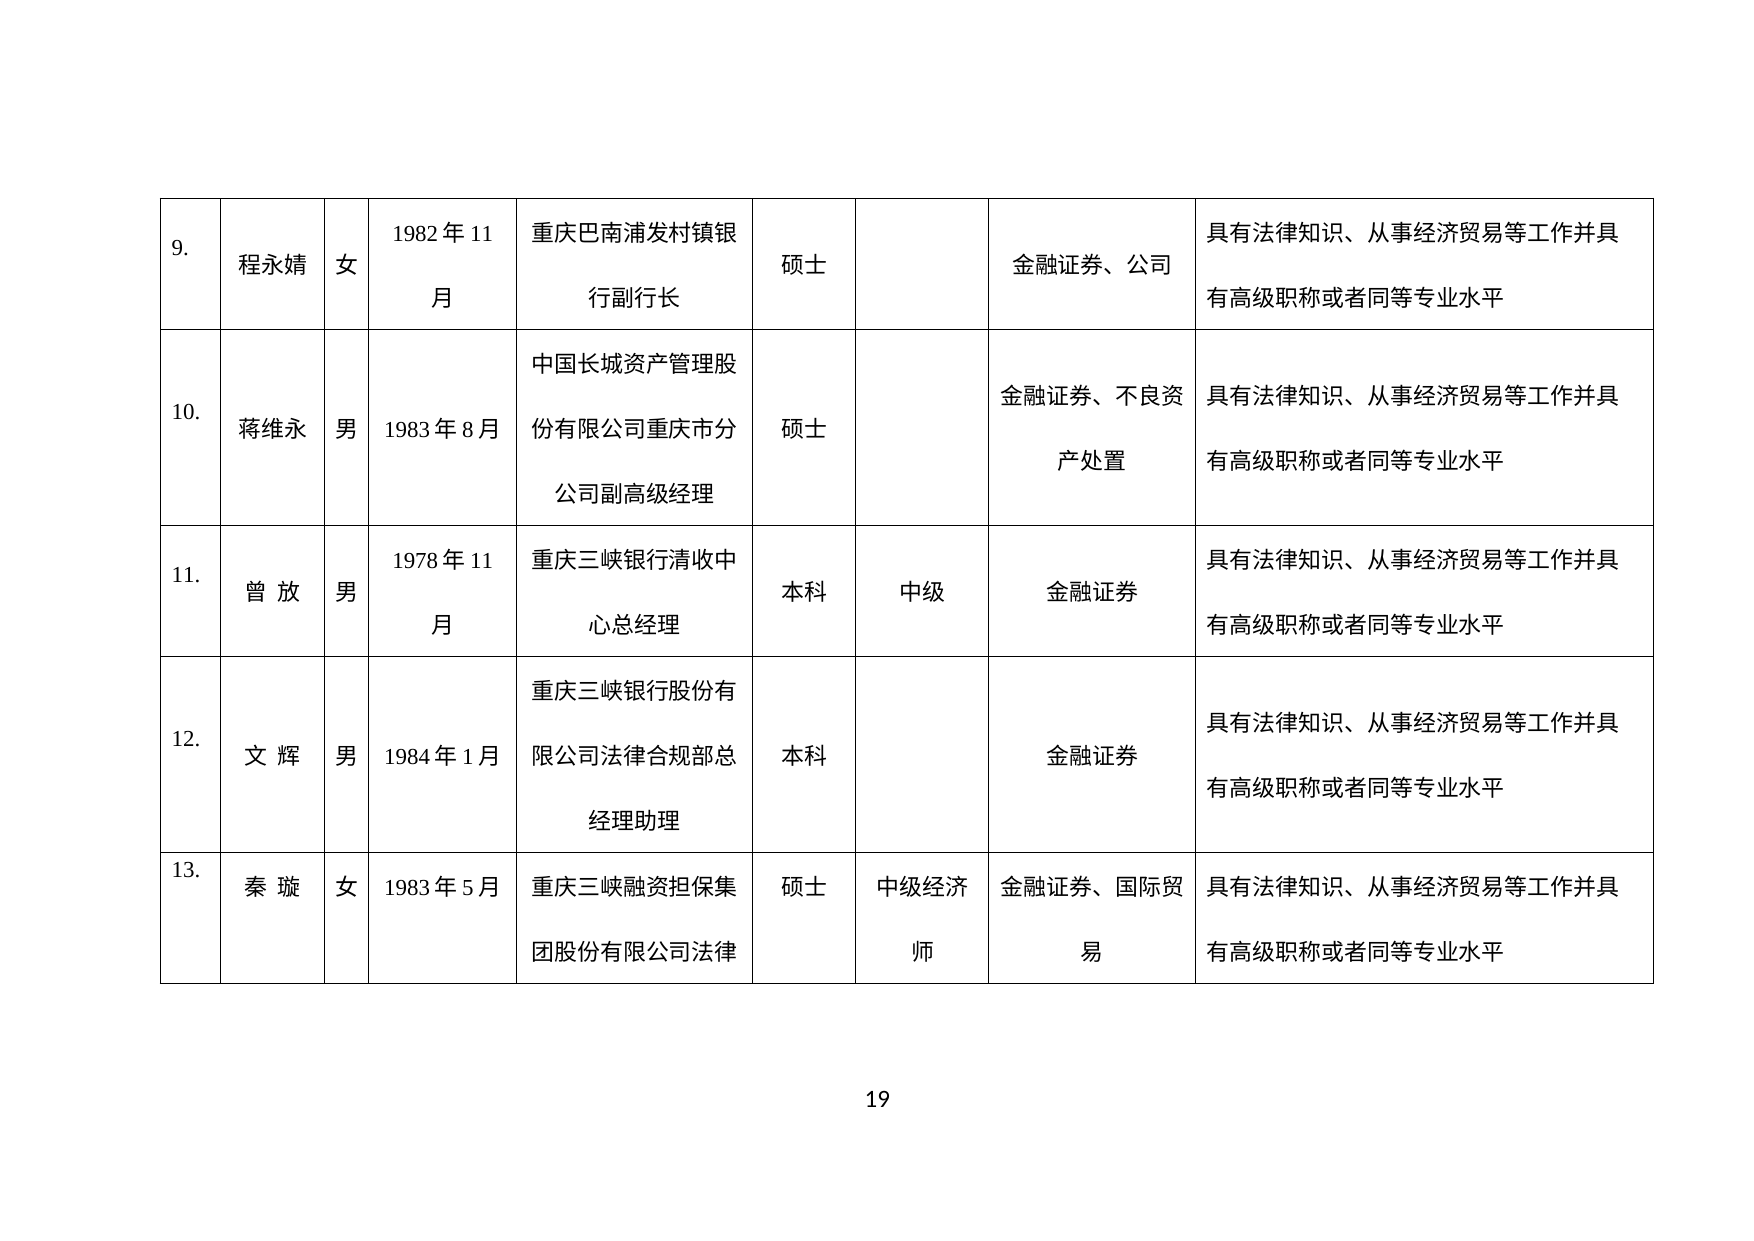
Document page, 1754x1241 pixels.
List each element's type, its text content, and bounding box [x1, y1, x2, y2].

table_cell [1196, 853, 1653, 983]
table_cell 女 [325, 199, 368, 329]
table_cell 秦 璇 [221, 853, 324, 983]
table_cell 文 辉 [221, 657, 324, 852]
table_cell 中级 [856, 526, 988, 656]
table_cell 男 [325, 657, 368, 852]
table_cell 金融证券 [989, 526, 1195, 656]
table_cell 金融证券、国际贸易 [989, 853, 1195, 983]
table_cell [517, 853, 752, 983]
table_cell 金融证券、不良资产处置 [989, 330, 1195, 525]
table_cell 具有法律知识、从事经济贸易等工作并具有高级职称或者同等专业水平 [1196, 330, 1653, 525]
table_cell [856, 199, 988, 329]
table_cell 中级经济师 [856, 853, 988, 983]
table_cell 1984年1月 [369, 657, 516, 852]
table_cell 金融证券 [989, 657, 1195, 852]
table_cell 中国长城资产管理股份有限公司重庆市分公司副高级经理 [517, 330, 752, 525]
table_cell 女 [325, 853, 368, 983]
table_cell 本科 [753, 526, 855, 656]
table_cell 重庆三峡银行清收中心总经理 [517, 526, 752, 656]
table_cell 程永婧 [221, 199, 324, 329]
table_cell 男 [325, 526, 368, 656]
table_cell 1982年11月 [369, 199, 516, 329]
table_cell [161, 526, 220, 656]
table_cell [161, 853, 220, 983]
table_cell 曾 放 [221, 526, 324, 656]
table_cell 重庆三峡银行股份有限公司法律合规部总经理助理 [517, 657, 752, 852]
table_cell [856, 657, 988, 852]
table_cell 具有法律知识、从事经济贸易等工作并具有高级职称或者同等专业水平 [1196, 526, 1653, 656]
table_cell 1983年5月 [369, 853, 516, 983]
table_cell [161, 199, 220, 329]
table_cell 男 [325, 330, 368, 525]
table_cell 1983年8月 [369, 330, 516, 525]
table_cell 金融证券、公司 [989, 199, 1195, 329]
table_cell 硕士 [753, 199, 855, 329]
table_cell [1196, 199, 1653, 329]
table_cell 本科 [753, 657, 855, 852]
table_cell 重庆巴南浦发村镇银行副行长 [517, 199, 752, 329]
table_cell 蒋维永 [221, 330, 324, 525]
table_cell 硕士 [753, 853, 855, 983]
table_cell 具有法律知识、从事经济贸易等工作并具有高级职称或者同等专业水平 [1196, 657, 1653, 852]
table_cell [161, 330, 220, 525]
table_cell [856, 330, 988, 525]
table_cell 1978年11月 [369, 526, 516, 656]
table_cell [161, 657, 220, 852]
table_cell 硕士 [753, 330, 855, 525]
